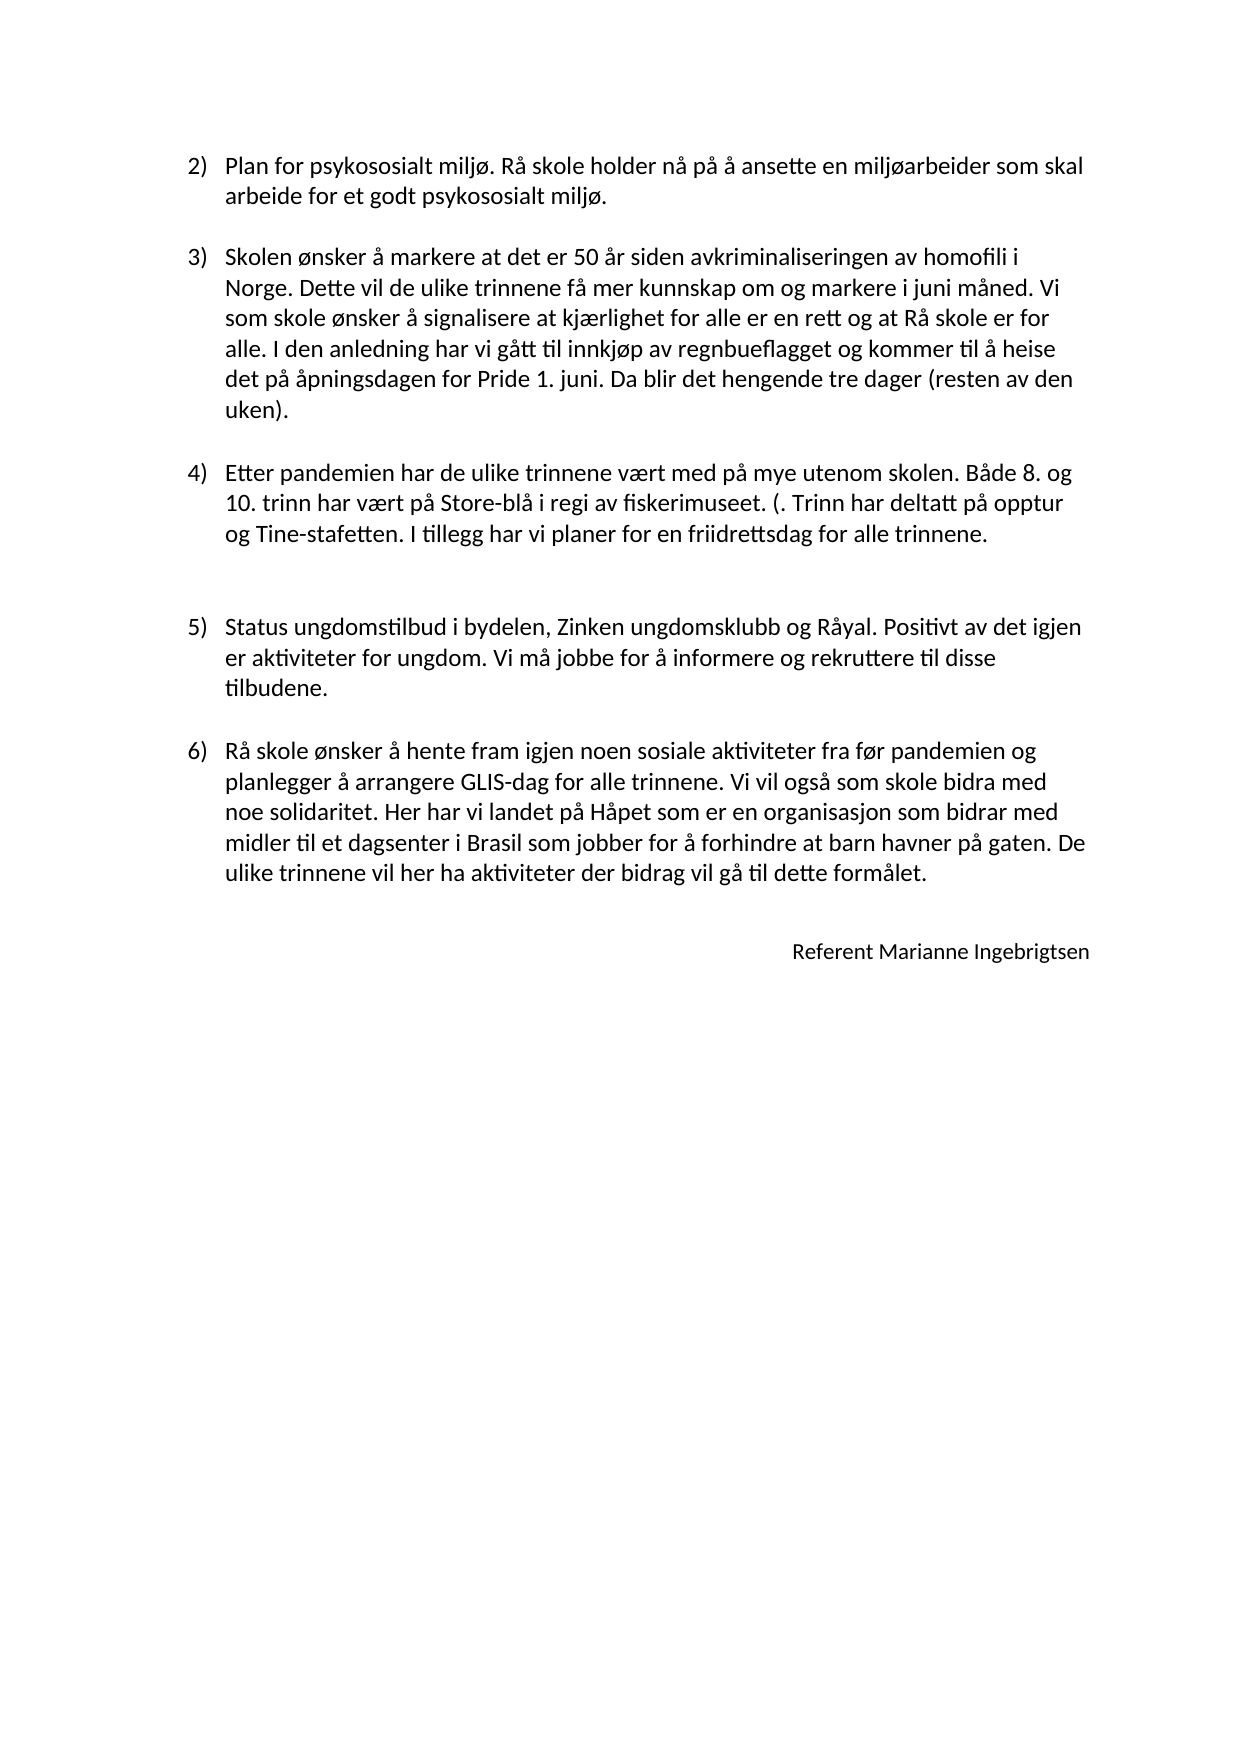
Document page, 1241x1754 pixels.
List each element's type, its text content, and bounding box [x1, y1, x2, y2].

list Skolen ønsker å markere at det er 50 år siden avkriminaliseringen av homofili i Norge. Dette vil de ulike trinnene få mer kunnskap om og markere i juni måned. Vi som skole ønsker å signalisere at kjærlighet for alle er en rett og at Rå skole er for alle. I den anledning har vi gått til innkjøp av regnbueflagget og kommer til å heise det på åpningsdagen for Pride 1. juni. Da blir det hengende tre dager (resten av den uken). [187, 242, 1090, 425]
list Etter pandemien har de ulike trinnene vært med på mye utenom skolen. Både 8. og 10. trinn har vært på Store-blå i regi av fiskerimuseet. (. Trinn har deltatt på opptur og Tine-stafetten. I tillegg har vi planer for en friidrettsdag for alle trinnene. [187, 457, 1090, 548]
list Rå skole ønsker å hente fram igjen noen sosiale aktiviteter fra før pandemien og planlegger å arrangere GLIS-dag for alle trinnene. Vi vil også som skole bidra med noe solidaritet. Her har vi landet på Håpet som er en organisasjon som bidrar med midler til et dagsenter i Brasil som jobber for å forhindre at barn havner på gaten. De ulike trinnene vil her ha aktiviteter der bidrag vil gå til dette formålet. [187, 735, 1090, 888]
list Status ungdomstilbud i bydelen, Zinken ungdomsklubb og Råyal. Positivt av det igjen er aktiviteter for ungdom. Vi må jobbe for å informere og rekruttere til disse tilbudene. [187, 611, 1090, 703]
text Referent Marianne Ingebrigtsen [150, 937, 1090, 965]
list Plan for psykososialt miljø. Rå skole holder nå på å ansette en miljøarbeider som skal arbeide for et godt psykososialt miljø. [187, 150, 1090, 211]
